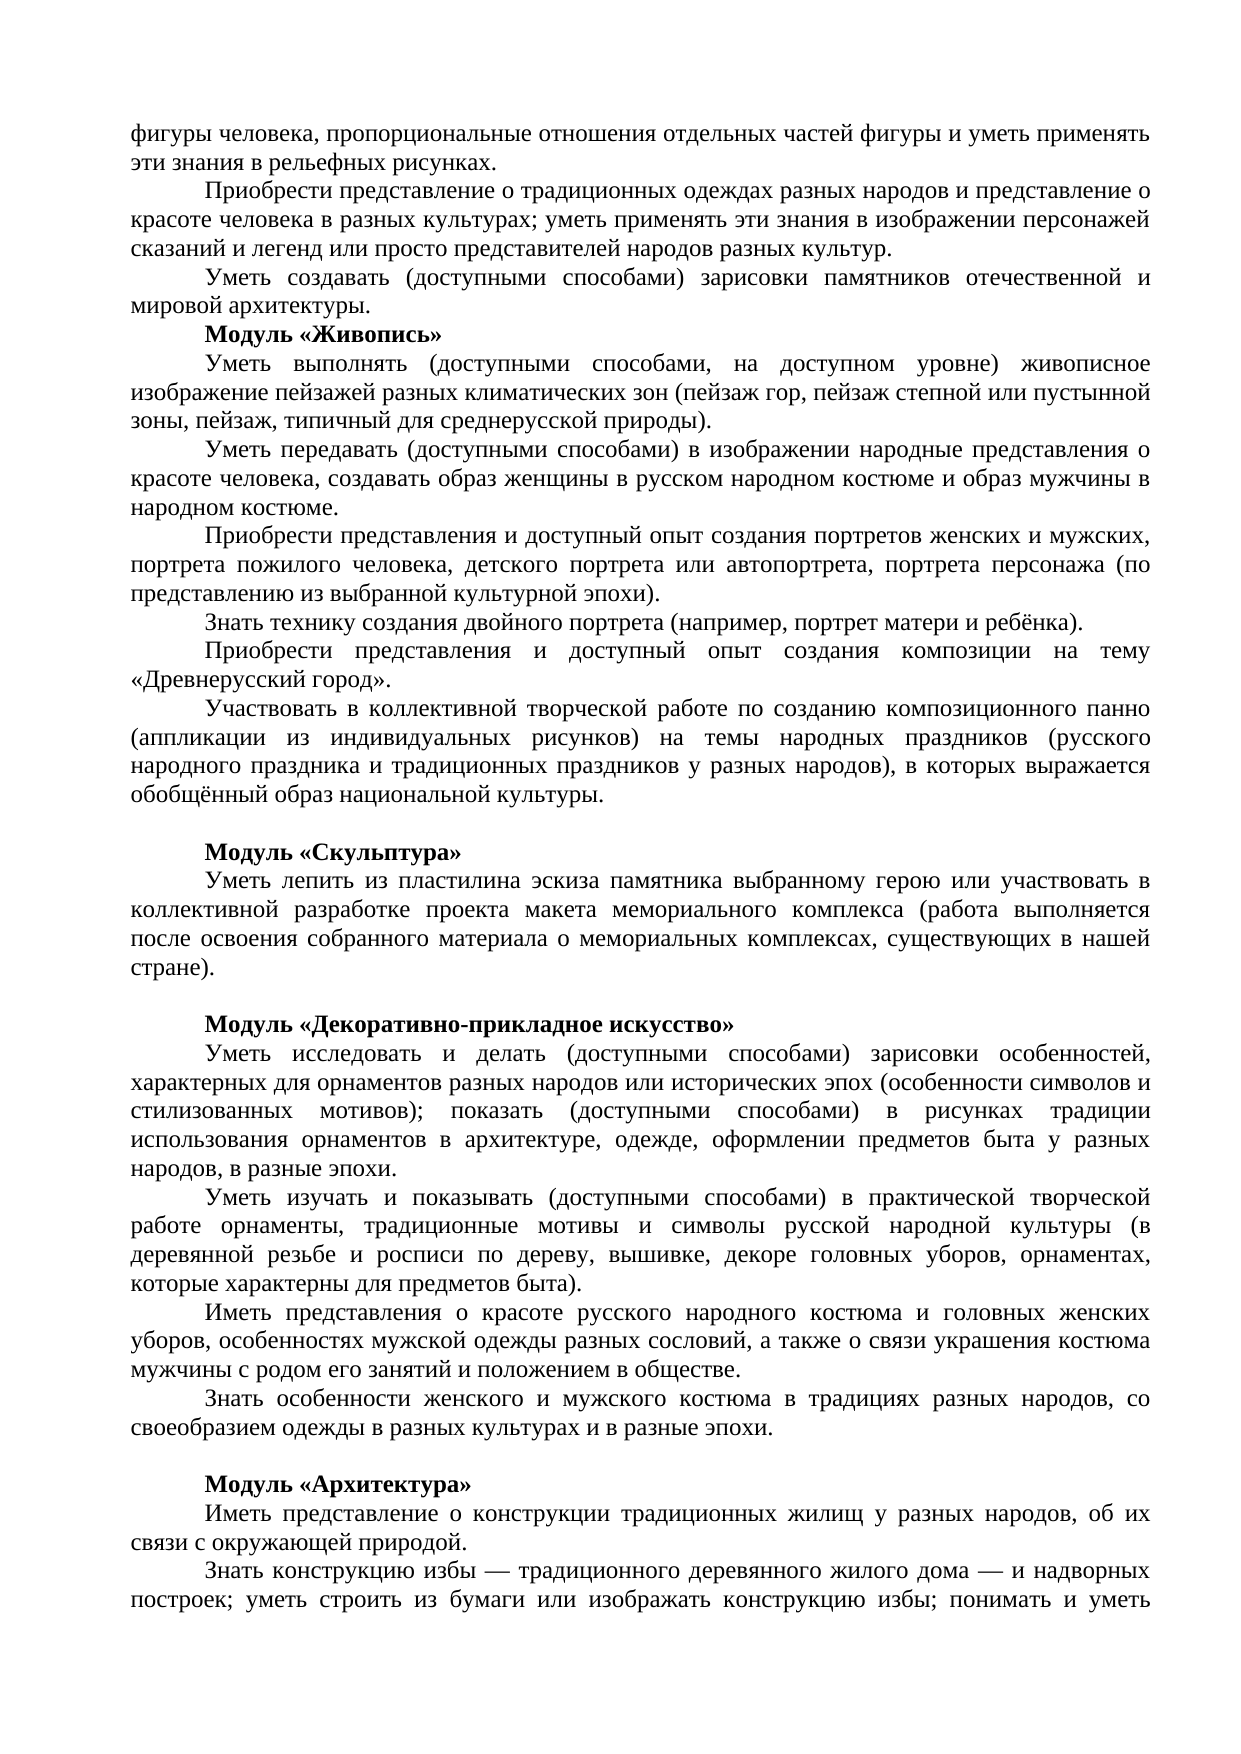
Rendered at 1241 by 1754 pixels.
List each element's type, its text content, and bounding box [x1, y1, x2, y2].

text Приобрести представления и доступный опыт создания портретов женских и мужских, портрета пожилого человека, детского портрета или автопортрета, портрета персонажа (по представлению из выбранной культурной эпохи). [130, 521, 1152, 607]
text Знать особенности женского и мужского костюма в традициях разных народов, со своеобразием одежды в разных культурах и в разные эпохи. [130, 1383, 1152, 1441]
text Уметь лепить из пластилина эскиза памятника выбранному герою или участвовать в коллективной разработке проекта макета мемориального комплекса (работа выполняется после освоения собранного материала о мемориальных комплексах, существующих в нашей стране). [130, 866, 1152, 981]
text Уметь выполнять (доступными способами, на доступном уровне) живописное изображение пейзажей разных климатических зон (пейзаж гор, пейзаж степной или пустынной зоны, пейзаж, типичный для среднерусской природы). [130, 348, 1152, 434]
text Уметь передавать (доступными способами) в изображении народные представления о красоте человека, создавать образ женщины в русском народном костюме и образ мужчины в народном костюме. [130, 434, 1152, 521]
text Знать технику создания двойного портрета (например, портрет матери и ребёнка). [130, 607, 1152, 636]
text Уметь создавать (доступными способами) зарисовки памятников отечественной и мировой архитектуры. [130, 262, 1152, 319]
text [130, 118, 1152, 176]
text Модуль «Живопись» [130, 319, 1152, 348]
text Уметь изучать и показывать (доступными способами) в практической творческой работе орнаменты, традиционные мотивы и символы русской народной культуры (в деревянной резьбе и росписи по дереву, вышивке, декоре головных уборов, орнаментах, которые характерны для предметов быта). [130, 1182, 1152, 1297]
text Модуль «Архитектура» [130, 1469, 1152, 1498]
text Участвовать в коллективной творческой работе по созданию композиционного панно (аппликации из индивидуальных рисунков) на темы народных праздников (русского народного праздника и традиционных праздников у разных народов), в которых выражается обобщённый образ национальной культуры. [130, 693, 1152, 808]
text Приобрести представление о традиционных одеждах разных народов и представление о красоте человека в разных культурах; уметь применять эти знания в изображении персонажей сказаний и легенд или просто представителей народов разных культур. [130, 176, 1152, 262]
text Уметь исследовать и делать (доступными способами) зарисовки особенностей, характерных для орнаментов разных народов или исторических эпох (особенности символов и стилизованных мотивов); показать (доступными способами) в рисунках традиции использования орнаментов в архитектуре, одежде, оформлении предметов быта у разных народов, в разные эпохи. [130, 1038, 1152, 1182]
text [130, 1556, 1152, 1613]
text Приобрести представления и доступный опыт создания композиции на тему «Древнерусский город». [130, 636, 1152, 693]
text Модуль «Скульптура» [130, 837, 1152, 866]
text Модуль «Декоративно-прикладное искусство» [130, 1009, 1152, 1038]
text Иметь представление о конструкции традиционных жилищ у разных народов, об их связи с окружающей природой. [130, 1498, 1152, 1556]
text Иметь представления о красоте русского народного костюма и головных женских уборов, особенностях мужской одежды разных сословий, а также о связи украшения костюма мужчины с родом его занятий и положением в обществе. [130, 1297, 1152, 1383]
